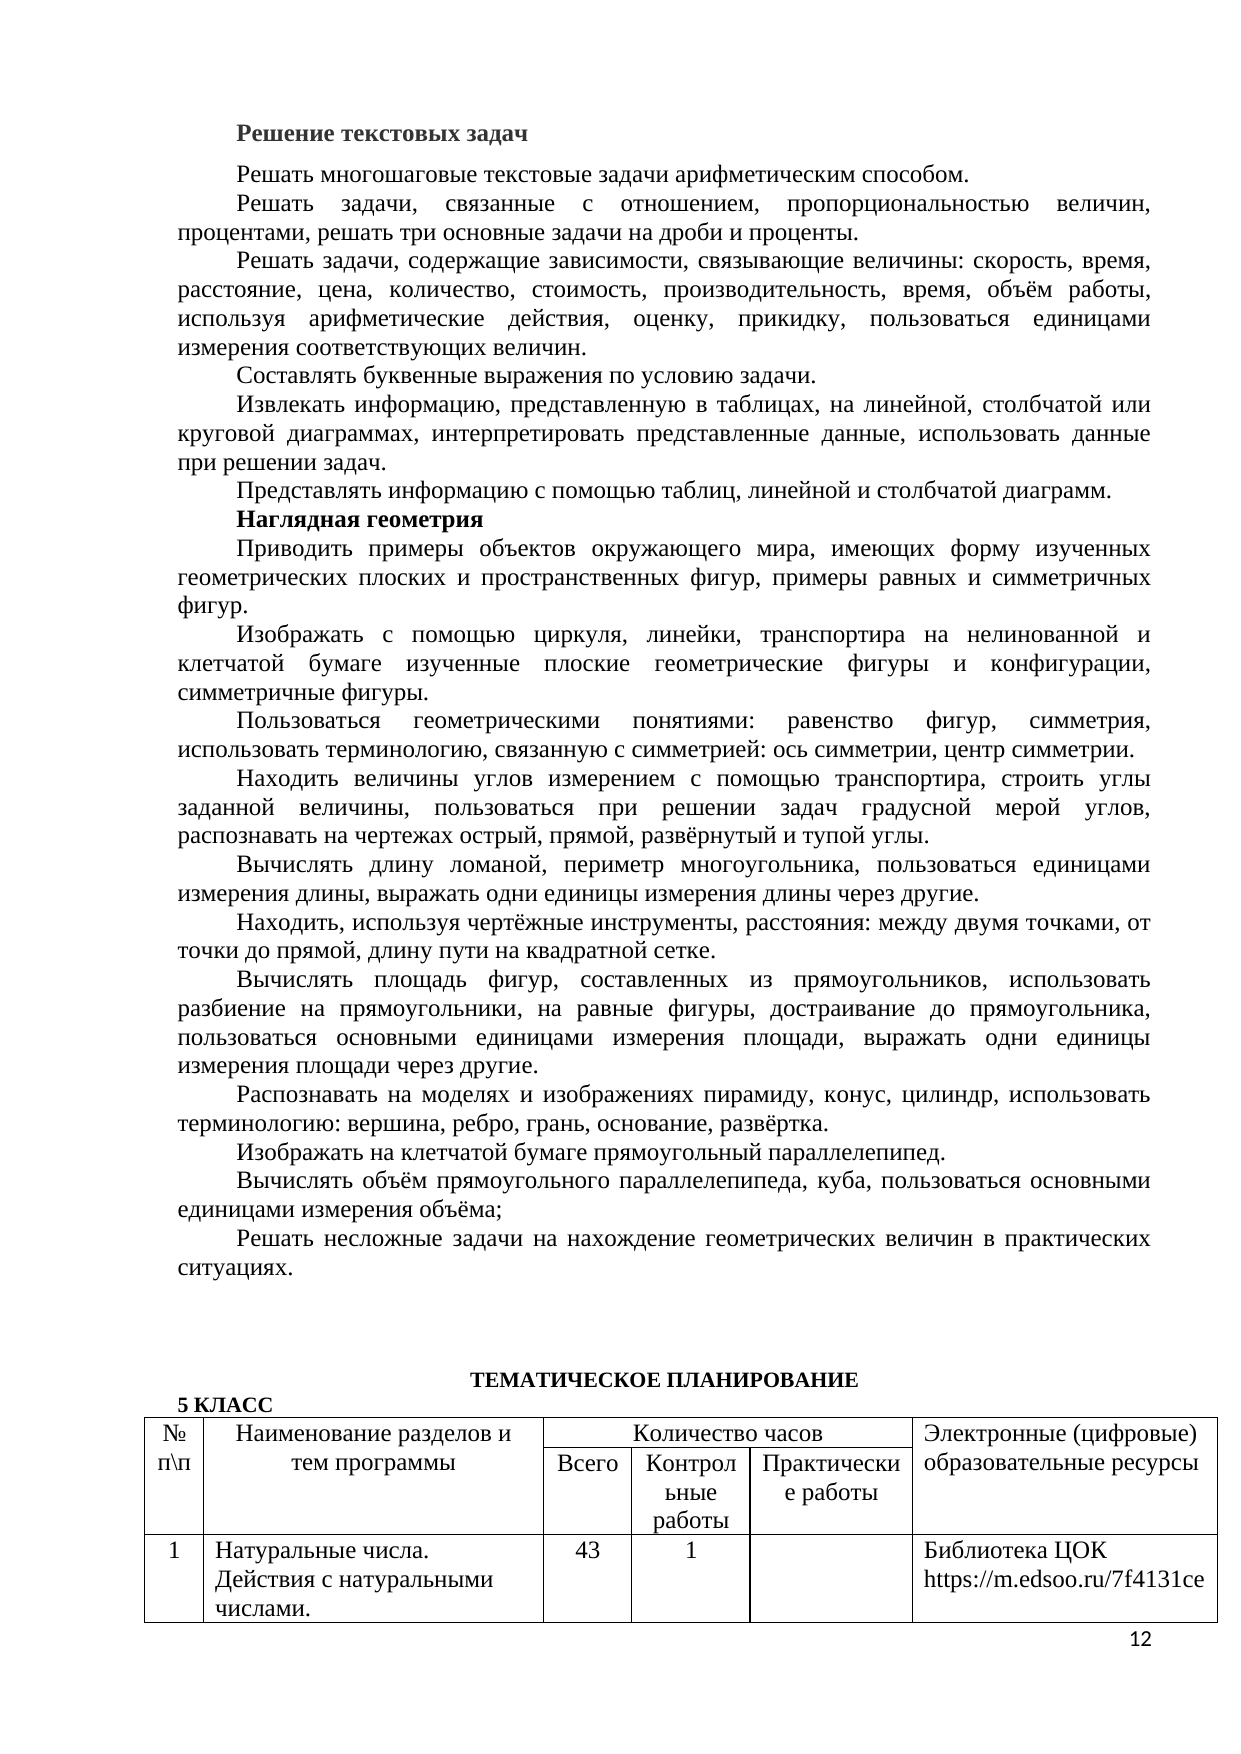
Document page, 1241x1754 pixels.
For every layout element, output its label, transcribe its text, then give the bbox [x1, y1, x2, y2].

text Решать несложные задачи на нахождение геометрических величин в практических ситуациях. [177, 1223, 1152, 1281]
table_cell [913, 1535, 1217, 1622]
text Решать задачи, связанные с отношением, пропорциональностью величин, процентами, решать три основные задачи на дроби и проценты. [177, 188, 1152, 246]
text Представлять информацию с помощью таблиц, линейной и столбчатой диаграмм. [177, 476, 1152, 504]
text Вычислять площадь фигур, составленных из прямоугольников, использовать разбиение на прямоугольники, на равные фигуры, достраивание до прямоугольника, пользоваться основными единицами измерения площади, выражать одни единицы измерения площади через другие. [177, 964, 1152, 1079]
table_cell [751, 1535, 912, 1622]
text Изображать с помощью циркуля, линейки, транспортира на нелинованной и клетчатой бумаге изученные плоские геометрические фигуры и конфигурации, симметричные фигуры. [177, 619, 1152, 706]
table_header № п\п [145, 1418, 203, 1534]
table_header Количество часов [544, 1418, 912, 1447]
text Распознавать на моделях и изображениях пирамиду, конус, цилиндр, использовать терминологию: вершина, ребро, грань, основание, развёртка. [177, 1079, 1152, 1137]
text Решение текстовых задач [177, 118, 1152, 147]
text Составлять буквенные выражения по условию задачи. [177, 361, 1152, 389]
text ТЕМАТИЧЕСКОЕ ПЛАНИРОВАНИЕ [177, 1367, 1152, 1392]
text Изображать на клетчатой бумаге прямоугольный параллелепипед. [177, 1137, 1152, 1166]
table_cell 1 [632, 1535, 749, 1622]
table_cell 1 [145, 1535, 203, 1622]
table_cell Контрольные работы [632, 1448, 749, 1534]
text Пользоваться геометрическими понятиями: равенство фигур, симметрия, использовать терминологию, связанную с симметрией: ось симметрии, центр симметрии. [177, 706, 1152, 763]
table_cell Всего [544, 1448, 631, 1534]
text Извлекать информацию, представленную в таблицах, на линейной, столбчатой или круговой диаграммах, интерпретировать представленные данные, использовать данные при решении задач. [177, 389, 1152, 476]
text Вычислять объём прямоугольного параллелепипеда, куба, пользоваться основными единицами измерения объёма; [177, 1166, 1152, 1223]
table_cell Натуральные числа. Действия с натуральными числами. [204, 1535, 543, 1622]
table_header Электронные (цифровые) образовательные ресурсы [913, 1418, 1217, 1534]
text Решать задачи, содержащие зависимости, связывающие величины: скорость, время, расстояние, цена, количество, стоимость, производительность, время, объём работы, используя арифметические действия, оценку, прикидку, пользоваться единицами измерения соответствующих величин. [177, 246, 1152, 361]
text Находить величины углов измерением с помощью транспортира, строить углы заданной величины, пользоваться при решении задач градусной мерой углов, распознавать на чертежах острый, прямой, развёрнутый и тупой углы. [177, 763, 1152, 849]
table_cell 43 [544, 1535, 631, 1622]
table_header Наименование разделов и тем программы [204, 1418, 543, 1534]
table_cell Практические работы [751, 1448, 912, 1534]
text Решать многошаговые текстовые задачи арифметическим способом. [177, 159, 1152, 188]
text Приводить примеры объектов окружающего мира, имеющих форму изученных геометрических плоских и пространственных фигур, примеры равных и симметричных фигур. [177, 533, 1152, 619]
text Вычислять длину ломаной, периметр многоугольника, пользоваться единицами измерения длины, выражать одни единицы измерения длины через другие. [177, 849, 1152, 907]
text Находить, используя чертёжные инструменты, расстояния: между двумя точками, от точки до прямой, длину пути на квадратной сетке. [177, 907, 1152, 964]
text Наглядная геометрия [177, 504, 1152, 533]
text 5 КЛАСС [177, 1392, 1152, 1417]
